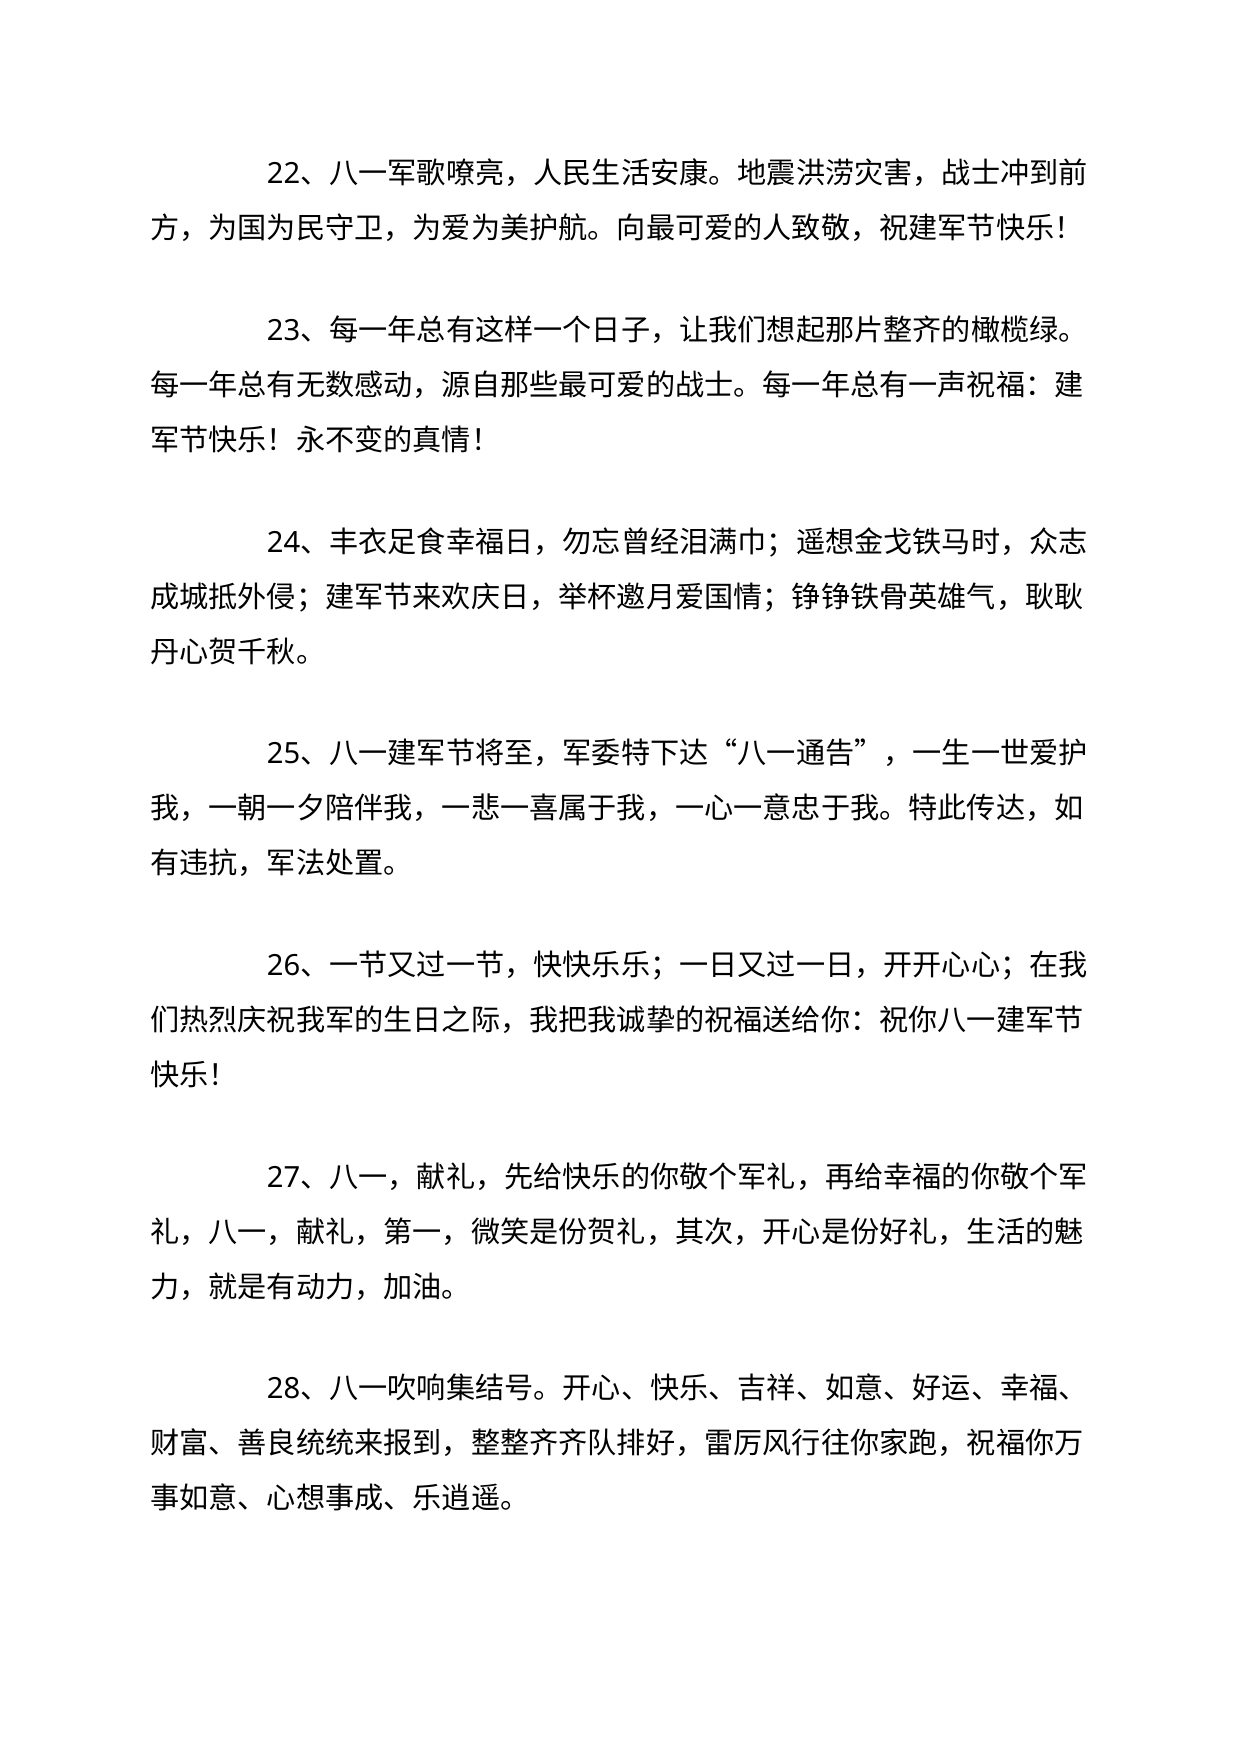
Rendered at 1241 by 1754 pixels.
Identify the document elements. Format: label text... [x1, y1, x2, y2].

text 26、一节又过一节，快快乐乐；一日又过一日，开开心心；在我们热烈庆祝我军的生日之际，我把我诚挚的祝福送给你：祝你八一建军节快乐！ [150, 942, 1090, 1094]
text 23、每一年总有这样一个日子，让我们想起那片整齐的橄榄绿。每一年总有无数感动，源自那些最可爱的战士。每一年总有一声祝福：建军节快乐！永不变的真情！ [150, 307, 1090, 459]
text 22、八一军歌嘹亮，人民生活安康。地震洪涝灾害，战士冲到前方，为国为民守卫，为爱为美护航。向最可爱的人致敬，祝建军节快乐！ [150, 150, 1090, 247]
text 28、八一吹响集结号。开心、快乐、吉祥、如意、好运、幸福、财富、善良统统来报到，整整齐齐队排好，雷厉风行往你家跑，祝福你万事如意、心想事成、乐逍遥。 [150, 1365, 1090, 1517]
text 27、八一，献礼，先给快乐的你敬个军礼，再给幸福的你敬个军礼，八一，献礼，第一，微笑是份贺礼，其次，开心是份好礼，生活的魅力，就是有动力，加油。 [150, 1153, 1090, 1306]
text 25、八一建军节将至，军委特下达“八一通告”，一生一世爱护我，一朝一夕陪伴我，一悲一喜属于我，一心一意忠于我。特此传达，如有违抗，军法处置。 [150, 730, 1090, 882]
text 24、丰衣足食幸福日，勿忘曾经泪满巾；遥想金戈铁马时，众志成城抵外侵；建军节来欢庆日，举杯邀月爱国情；铮铮铁骨英雄气，耿耿丹心贺千秋。 [150, 518, 1090, 671]
